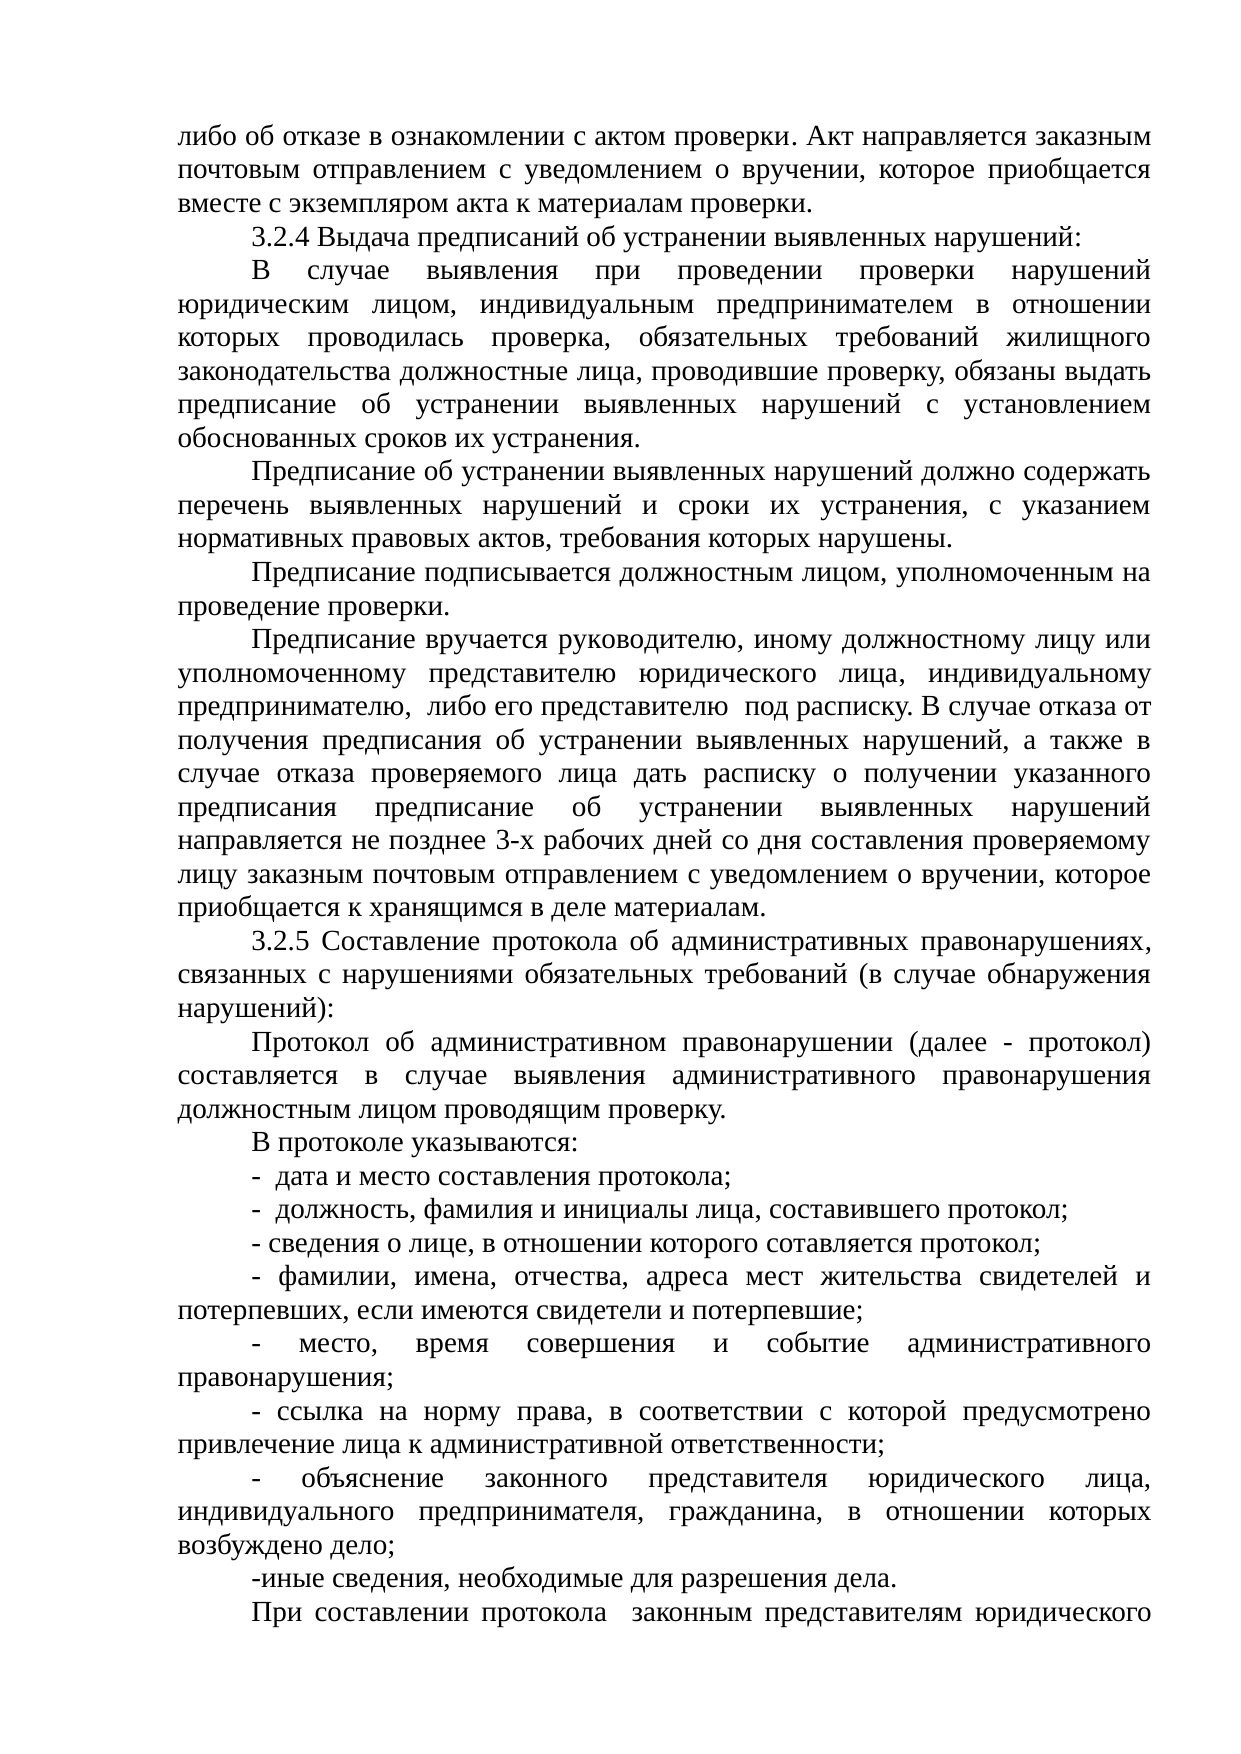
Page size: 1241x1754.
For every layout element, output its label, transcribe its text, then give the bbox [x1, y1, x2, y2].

text В случае выявления при проведении проверки нарушений юридическим лицом, индивидуальным предпринимателем в отношении которых проводилась проверка, обязательных требований жилищного законодательства должностные лица, проводившие проверку, обязаны выдать предписание об устранении выявленных нарушений с установлением обоснованных сроков их устранения. [177, 252, 1152, 453]
text 3.2.4 Выдача предписаний об устранении выявленных нарушений: [177, 219, 1152, 252]
text Предписание вручается руководителю, иному должностному лицу или уполномоченному представителю юридического лица, индивидуальному предпринимателю, либо его представителю под расписку. В случае отказа от получения предписания об устранении выявленных нарушений, а также в случае отказа проверяемого лица дать расписку о получении указанного предписания предписание об устранении выявленных нарушений направляется не позднее 3-х рабочих дней со дня составления проверяемому лицу заказным почтовым отправлением с уведомлением о вручении, которое приобщается к хранящимся в деле материалам. [177, 621, 1152, 923]
text Предписание об устранении выявленных нарушений должно содержать перечень выявленных нарушений и сроки их устранения, с указанием нормативных правовых актов, требования которых нарушены. [177, 453, 1152, 554]
text В протоколе указываются: [177, 1124, 1152, 1158]
text - дата и место составления протокола; [177, 1158, 1152, 1191]
text - должность, фамилия и инициалы лица, составившего протокол; [177, 1191, 1152, 1225]
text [177, 118, 1152, 219]
text -иные сведения, необходимые для разрешения дела. [177, 1560, 1152, 1594]
text Протокол об административном правонарушении (далее - протокол) составляется в случае выявления административного правонарушения должностным лицом проводящим проверку. [177, 1024, 1152, 1124]
text - объяснение законного представителя юридического лица, индивидуального предпринимателя, гражданина, в отношении которых возбуждено дело; [177, 1460, 1152, 1560]
text Предписание подписывается должностным лицом, уполномоченным на проведение проверки. [177, 554, 1152, 621]
text 3.2.5 Составление протокола об административных правонарушениях, связанных с нарушениями обязательных требований (в случае обнаружения нарушений): [177, 923, 1152, 1024]
text - ссылка на норму права, в соответствии с которой предусмотрено привлечение лица к административной ответственности; [177, 1393, 1152, 1460]
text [177, 1594, 1152, 1627]
text - сведения о лице, в отношении которого сотавляется протокол; [177, 1225, 1152, 1258]
text - фамилии, имена, отчества, адреса мест жительства свидетелей и потерпевших, если имеются свидетели и потерпевшие; [177, 1258, 1152, 1326]
text - место, время совершения и событие административного правонарушения; [177, 1326, 1152, 1393]
